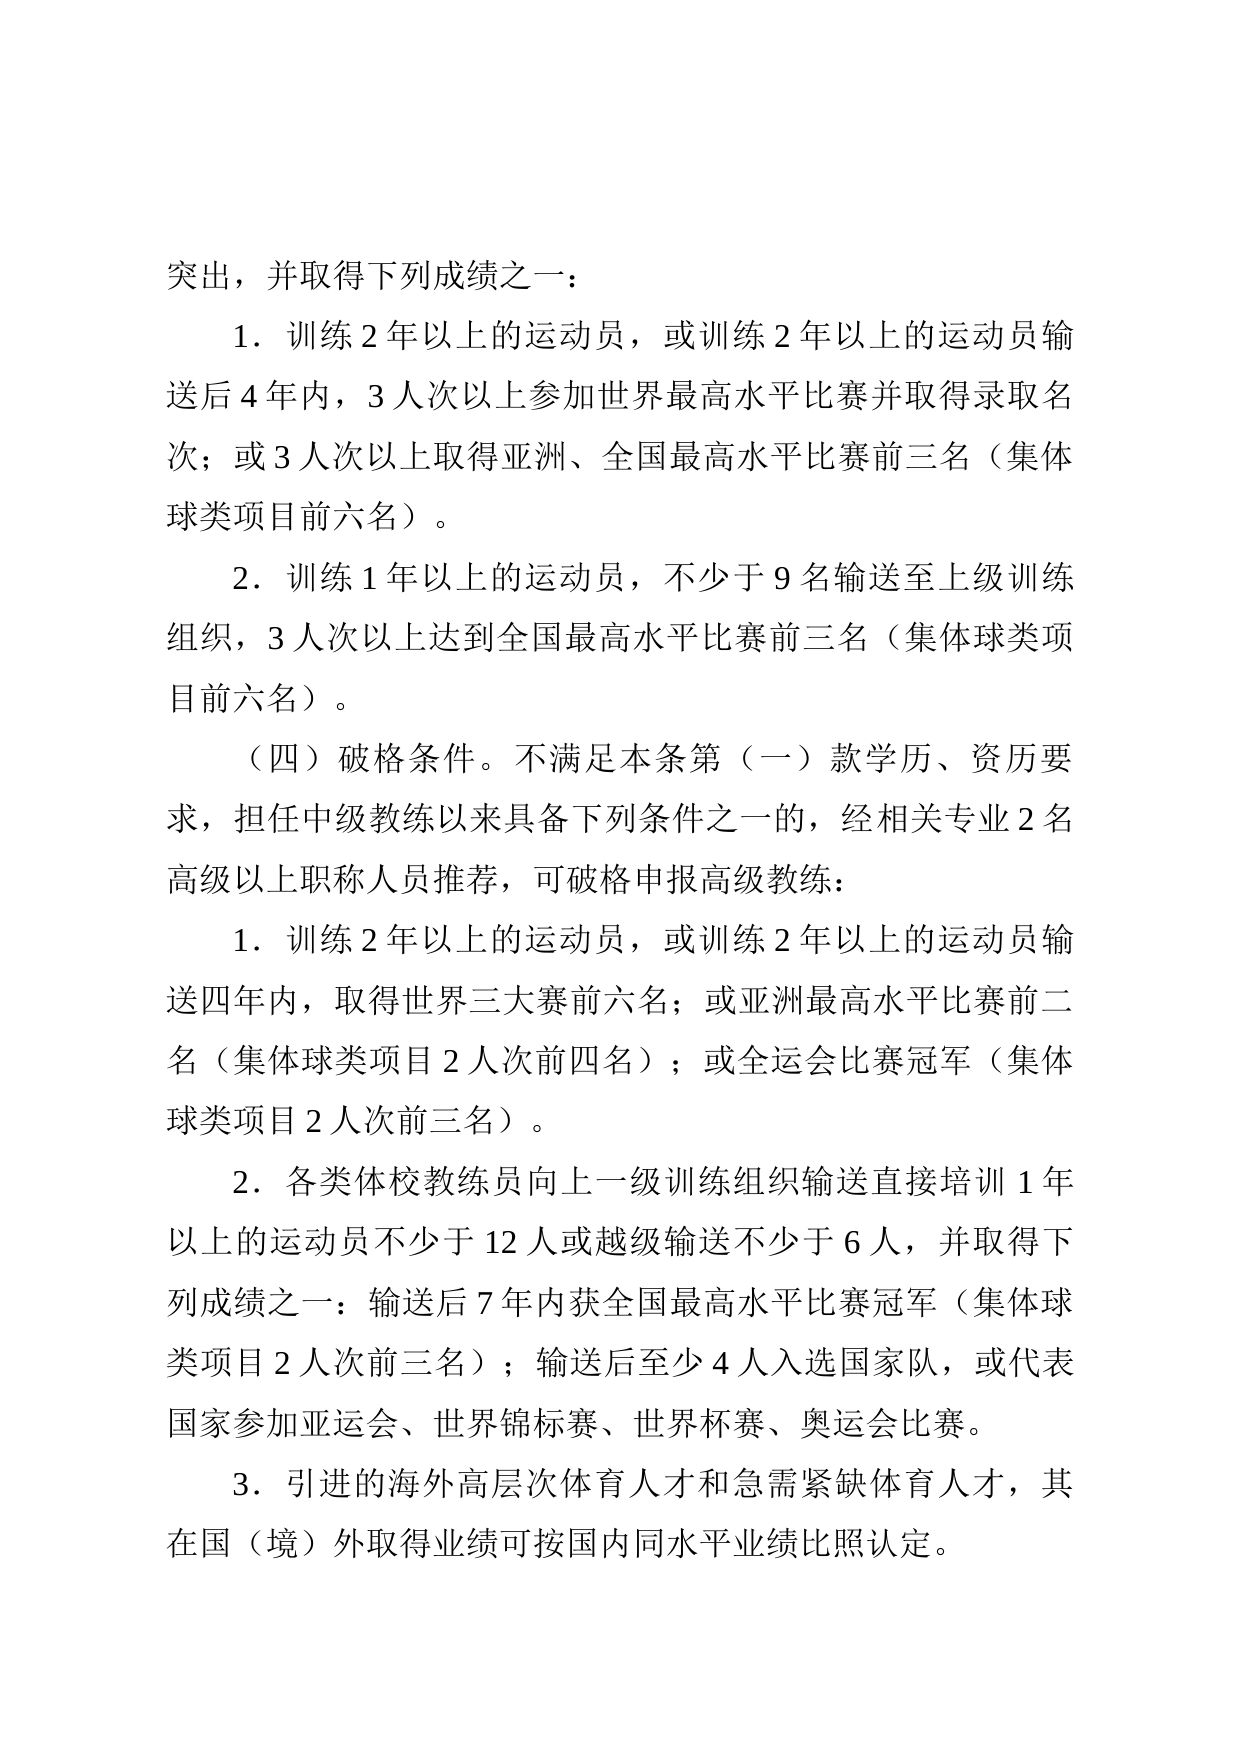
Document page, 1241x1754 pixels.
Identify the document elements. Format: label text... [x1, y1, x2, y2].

text 2．各类体校教练员向上一级训练组织输送直接培训1年以上的运动员不少于12人或越级输送不少于6人，并取得下列成绩之一：输送后7年内获全国最高水平比赛冠军（集体球类项目2人次前三名）；输送后至少4人入选国家队，或代表国家参加亚运会、世界锦标赛、世界杯赛、奥运会比赛。 [165, 1145, 1075, 1447]
text （四）破格条件。不满足本条第（一）款学历、资历要求，担任中级教练以来具备下列条件之一的，经相关专业2名高级以上职称人员推荐，可破格申报高级教练： [165, 722, 1075, 903]
text 2．训练1年以上的运动员，不少于9名输送至上级训练组织，3人次以上达到全国最高水平比赛前三名（集体球类项目前六名）。 [165, 541, 1075, 722]
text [165, 239, 1075, 299]
text 1．训练2年以上的运动员，或训练2年以上的运动员输送四年内，取得世界三大赛前六名；或亚洲最高水平比赛前二名（集体球类项目2人次前四名）；或全运会比赛冠军（集体球类项目2人次前三名）。 [165, 903, 1075, 1145]
text 3．引进的海外高层次体育人才和急需紧缺体育人才，其在国（境）外取得业绩可按国内同水平业绩比照认定。 [165, 1447, 1075, 1568]
text 1．训练2年以上的运动员，或训练2年以上的运动员输送后4年内，3人次以上参加世界最高水平比赛并取得录取名次；或3人次以上取得亚洲、全国最高水平比赛前三名（集体球类项目前六名）。 [165, 299, 1075, 541]
